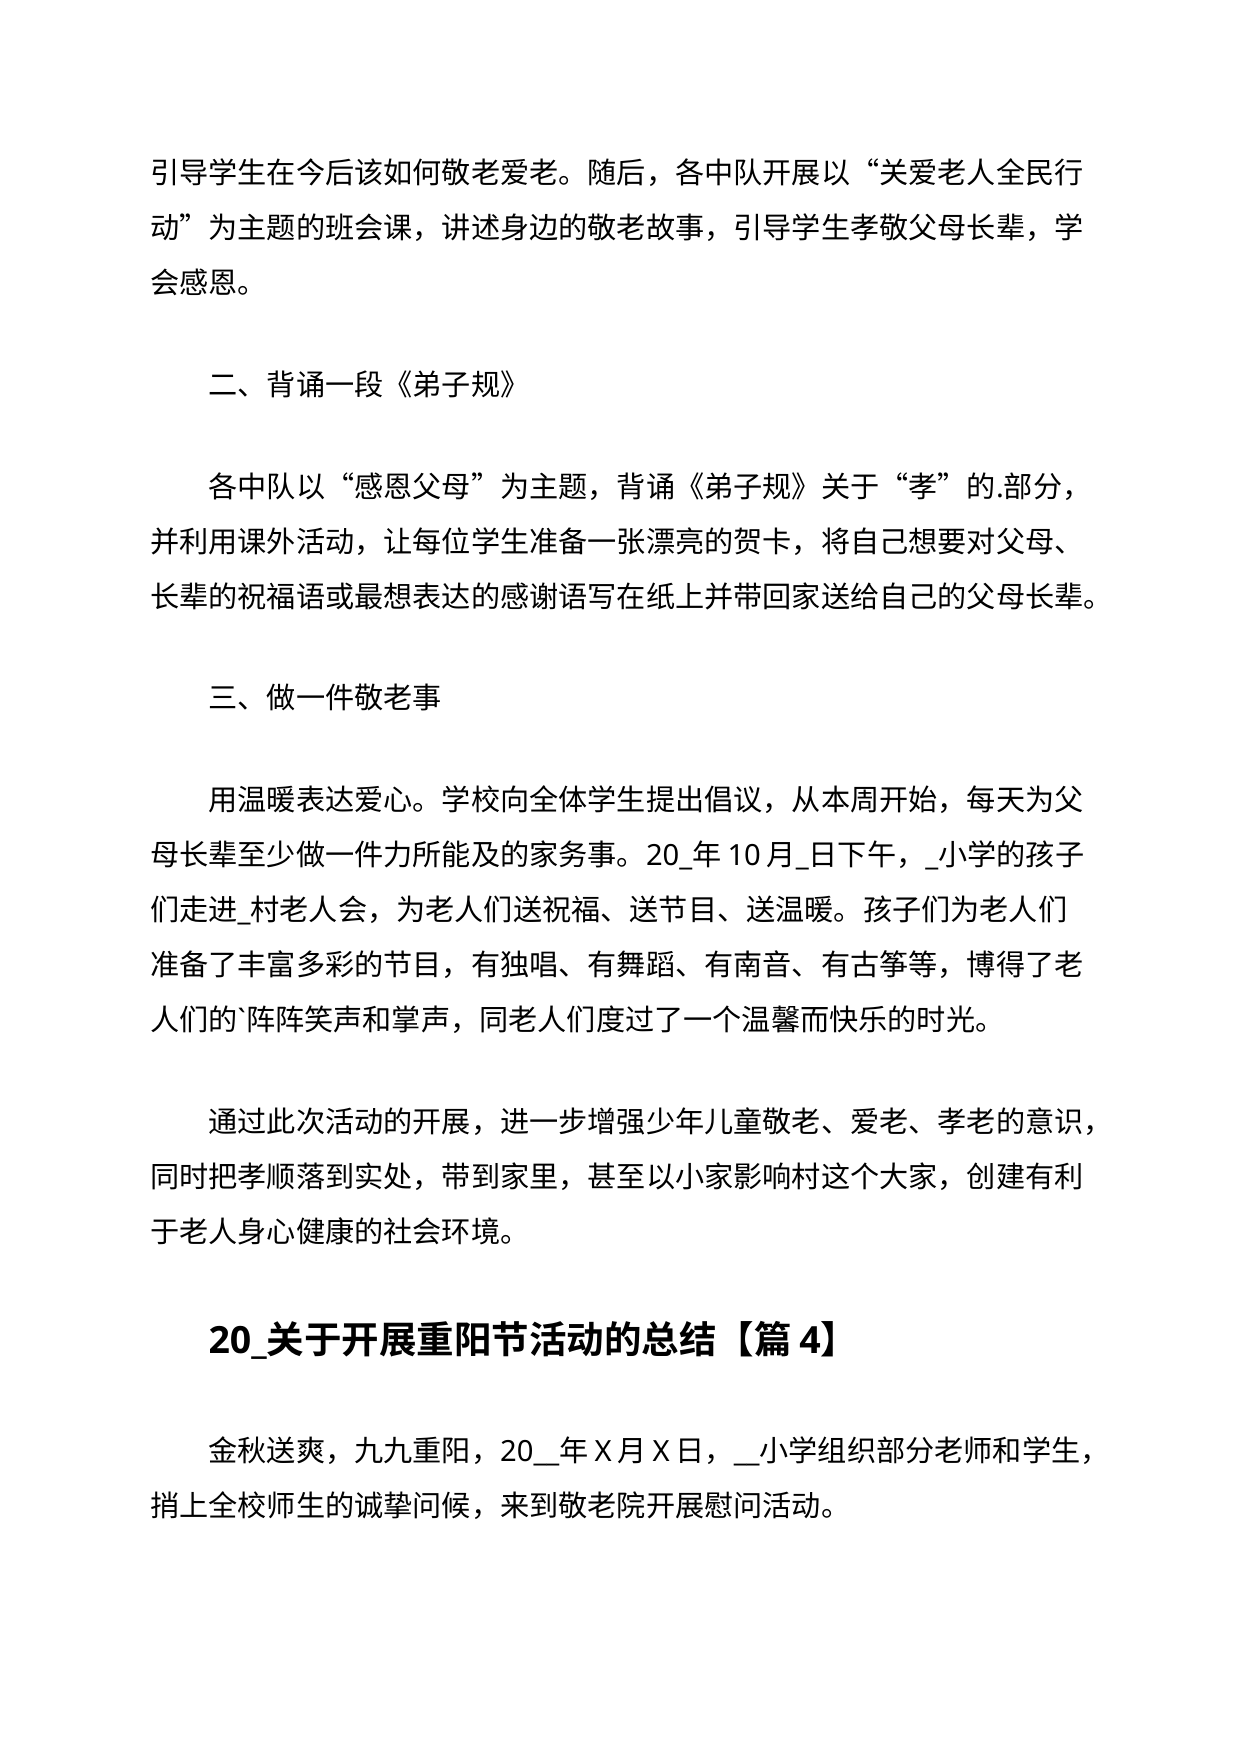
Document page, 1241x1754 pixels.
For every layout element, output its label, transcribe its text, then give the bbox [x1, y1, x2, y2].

text 金秋送爽，九九重阳，20__年X月X日，__小学组织部分老师和学生，捎上全校师生的诚挚问候，来到敬老院开展慰问活动。 [150, 1428, 1090, 1525]
text 用温暖表达爱心。学校向全体学生提出倡议，从本周开始，每天为父母长辈至少做一件力所能及的家务事。20_年10月_日下午，_小学的孩子们走进_村老人会，为老人们送祝福、送节目、送温暖。孩子们为老人们准备了丰富多彩的节目，有独唱、有舞蹈、有南音、有古筝等，博得了老人们的`阵阵笑声和掌声，同老人们度过了一个温馨而快乐的时光。 [150, 777, 1090, 1039]
text 20_关于开展重阳节活动的总结【篇4】 [150, 1310, 1090, 1364]
text 通过此次活动的开展，进一步增强少年儿童敬老、爱老、孝老的意识，同时把孝顺落到实处，带到家里，甚至以小家影响村这个大家，创建有利于老人身心健康的社会环境。 [150, 1098, 1090, 1251]
text 三、做一件敬老事 [150, 675, 1090, 717]
text 二、背诵一段《弟子规》 [150, 362, 1090, 404]
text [150, 150, 1090, 302]
text 各中队以“感恩父母”为主题，背诵《弟子规》关于“孝”的.部分，并利用课外活动，让每位学生准备一张漂亮的贺卡，将自己想要对父母、长辈的祝福语或最想表达的感谢语写在纸上并带回家送给自己的父母长辈。 [150, 463, 1090, 616]
